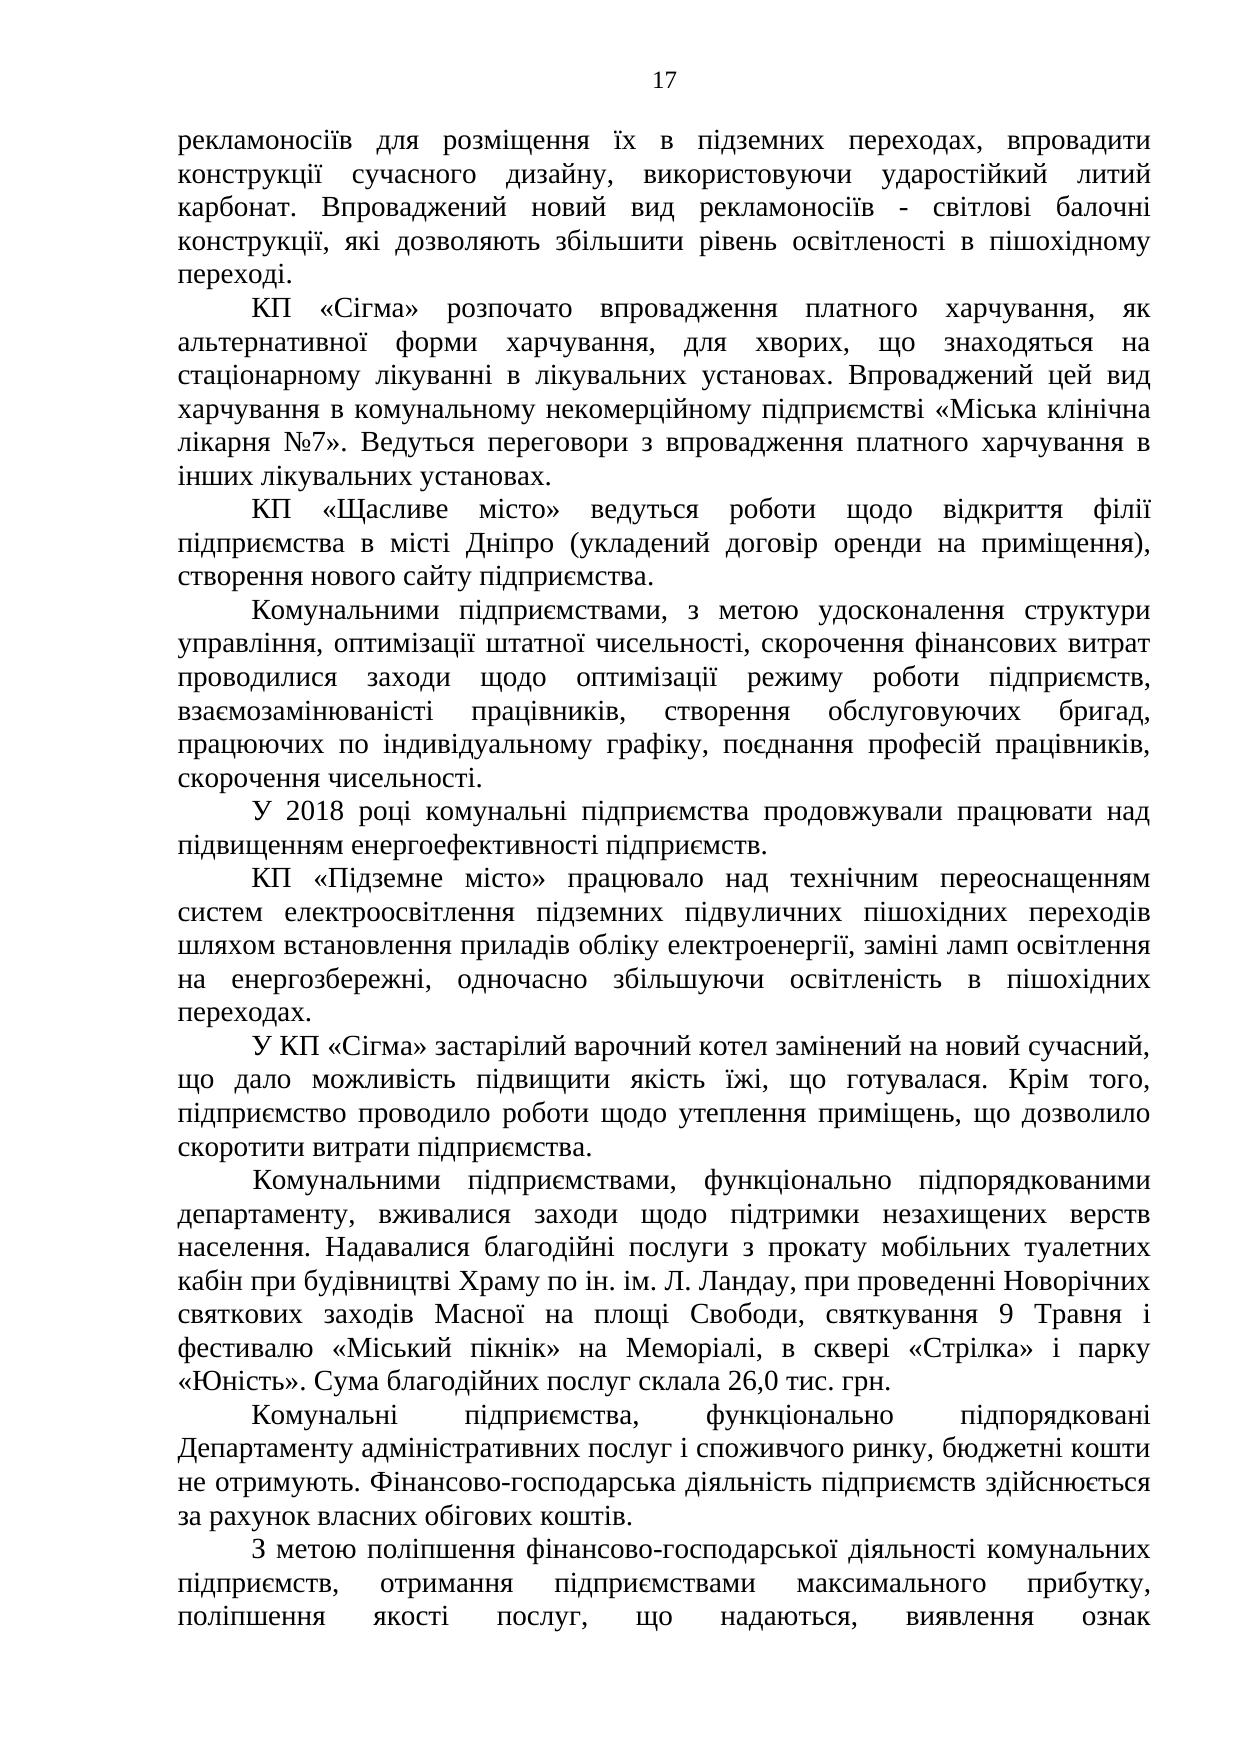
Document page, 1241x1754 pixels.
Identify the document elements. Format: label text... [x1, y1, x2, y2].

text Комунальні підприємства, функціонально підпорядковані Департаменту адміністративних послуг і споживчого ринку, бюджетні кошти не отримують. Фінансово-господарська діяльність підприємств здійснюється за рахунок власних обігових коштів. [177, 1397, 1152, 1531]
text Комунальними підприємствами, функціонально підпорядкованими департаменту, вживалися заходи щодо підтримки незахищених верств населення. Надавалися благодійні послуги з прокату мобільних туалетних кабін при будівництві Храму по ін. ім. Л. Ландау, при проведенні Новорічних святкових заходів Масної на площі Свободи, святкування 9 Травня і фестивалю «Міський пікнік» на Меморіалі, в сквері «Стрілка» і парку «Юність». Сума благодійних послуг склала 26,0 тис. грн. [177, 1162, 1152, 1397]
text КП «Сігма» розпочато впровадження платного харчування, як альтернативної форми харчування, для хворих, що знаходяться на стаціонарному лікуванні в лікувальних установах. Впроваджений цей вид харчування в комунальному некомерційному підприємстві «Міська клінічна лікарня №7». Ведуться переговори з впровадження платного харчування в інших лікувальних установах. [177, 290, 1152, 491]
text У 2018 році комунальні підприємства продовжували працювати над підвищенням енергоефективності підприємств. [177, 793, 1152, 860]
text КП «Підземне місто» працювало над технічним переоснащенням систем електроосвітлення підземних підвуличних пішохідних переходів шляхом встановлення приладів обліку електроенергії, заміні ламп освітлення на енергозбережні, одночасно збільшуючи освітленість в пішохідних переходах. [177, 860, 1152, 1028]
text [177, 122, 1152, 290]
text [177, 1531, 1152, 1632]
text Комунальними підприємствами, з метою удосконалення структури управління, оптимізації штатної чисельності, скорочення фінансових витрат проводилися заходи щодо оптимізації режиму роботи підприємств, взаємозамінюваністі працівників, створення обслуговуючих бригад, працюючих по індивідуальному графіку, поєднання професій працівників, скорочення чисельності. [177, 592, 1152, 793]
text У КП «Сігма» застарілий варочний котел замінений на новий сучасний, що дало можливість підвищити якість їжі, що готувалася. Крім того, підприємство проводило роботи щодо утеплення приміщень, що дозволило скоротити витрати підприємства. [177, 1028, 1152, 1162]
text КП «Щасливе місто» ведуться роботи щодо відкриття філії підприємства в місті Дніпро (укладений договір оренди на приміщення), створення нового сайту підприємства. [177, 491, 1152, 592]
